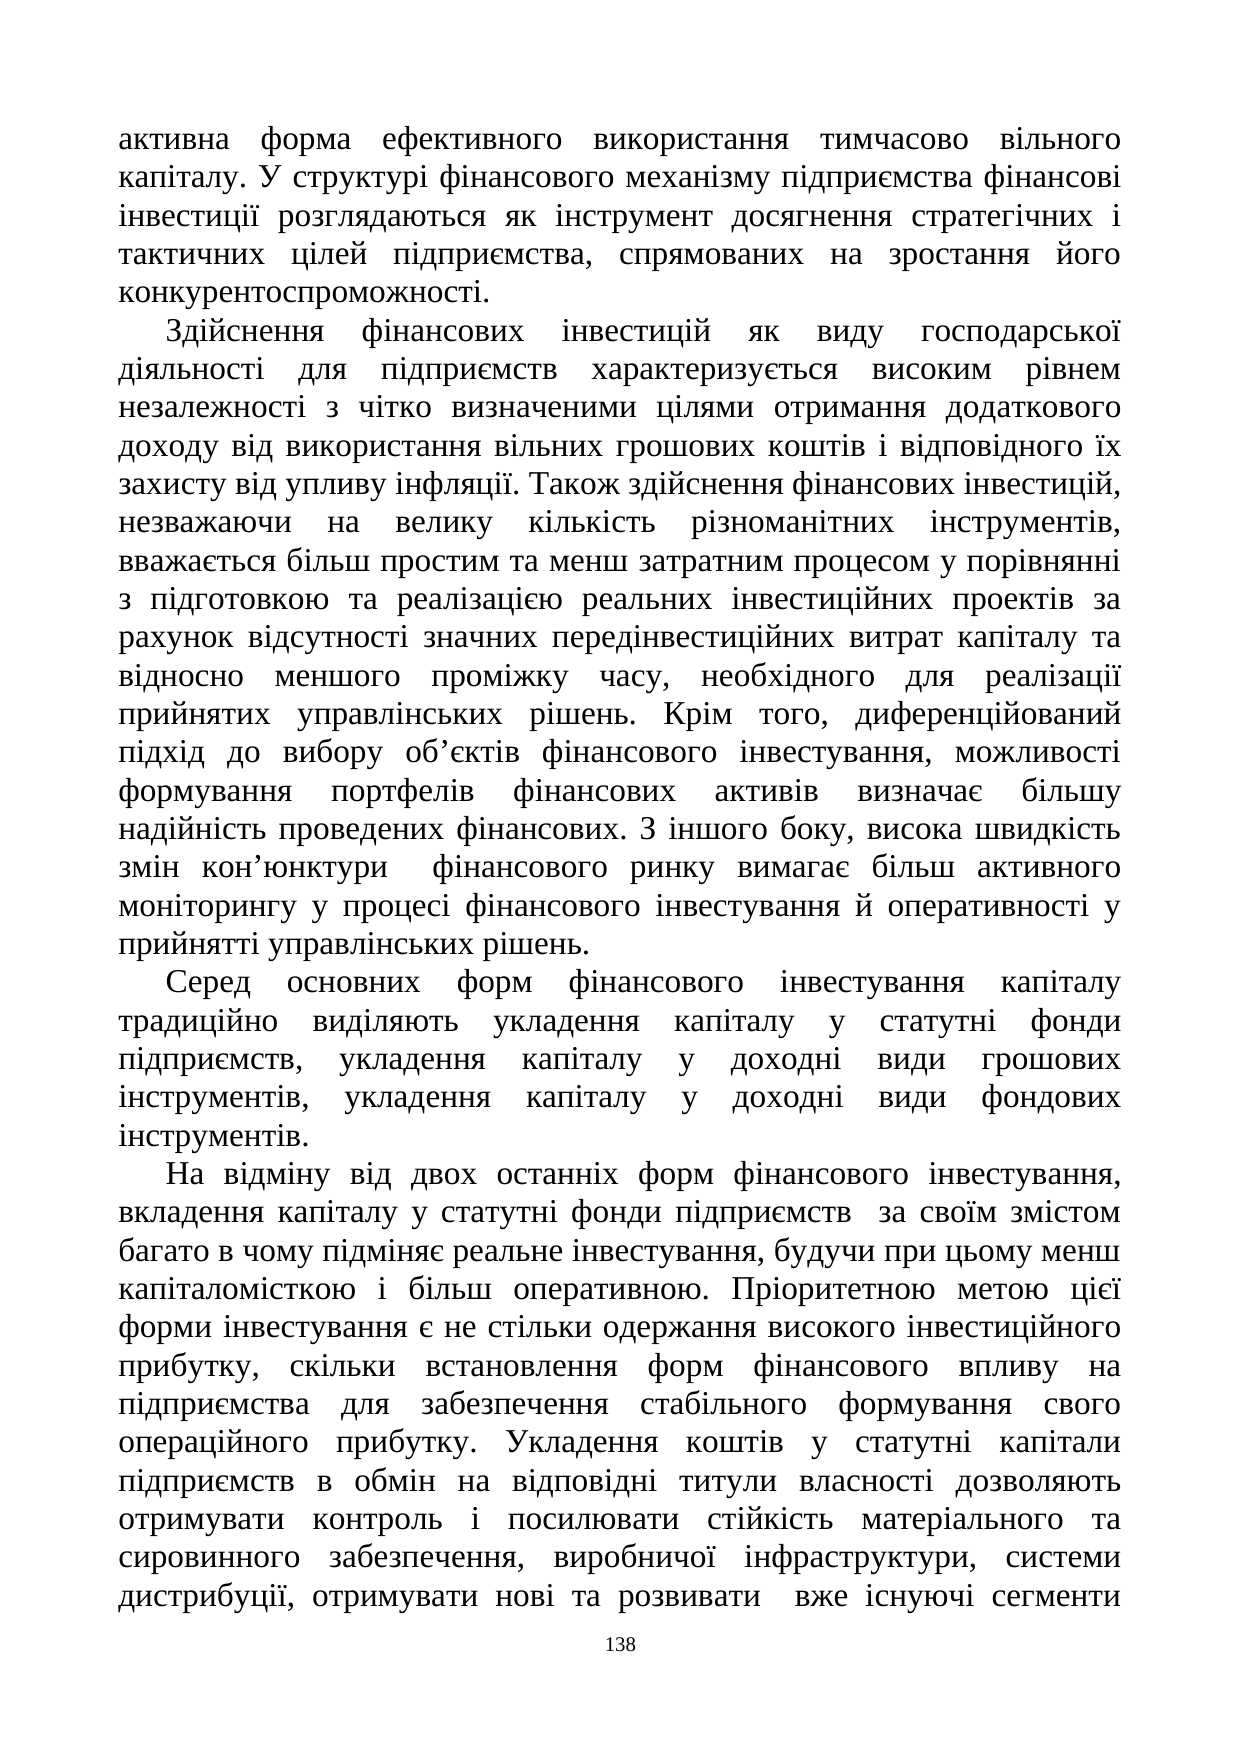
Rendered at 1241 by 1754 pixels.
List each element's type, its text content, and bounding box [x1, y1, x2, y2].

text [118, 1153, 1122, 1613]
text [118, 118, 1122, 310]
text Серед основних форм фінансового інвестування капіталу традиційно виділяють укладення капіталу у статутні фонди підприємств, укладення капіталу у доходні види грошових інструментів, укладення капіталу у доходні види фондових інструментів. [118, 961, 1122, 1153]
text Здійснення фінансових інвестицій як виду господарської діяльності для підприємств характеризується високим рівнем незалежності з чітко визначеними цілями отримання додаткового доходу від використання вільних грошових коштів і відповідного їх захисту від упливу інфляції. Також здійснення фінансових інвестицій, незважаючи на велику кількість різноманітних інструментів, вважається більш простим та менш затратним процесом у порівнянні з підготовкою та реалізацією реальних інвестиційних проектів за рахунок відсутності значних передінвестиційних витрат капіталу та відносно меншого проміжку часу, необхідного для реалізації прийнятих управлінських рішень. Крім того, диференційований підхід до вибору об’єктів фінансового інвестування, можливості формування портфелів фінансових активів визначає більшу надійність проведених фінансових. З іншого боку, висока швидкість змін кон’юнктури фінансового ринку вимагає більш активного моніторингу у процесі фінансового інвестування й оперативності у прийнятті управлінських рішень. [118, 310, 1122, 961]
